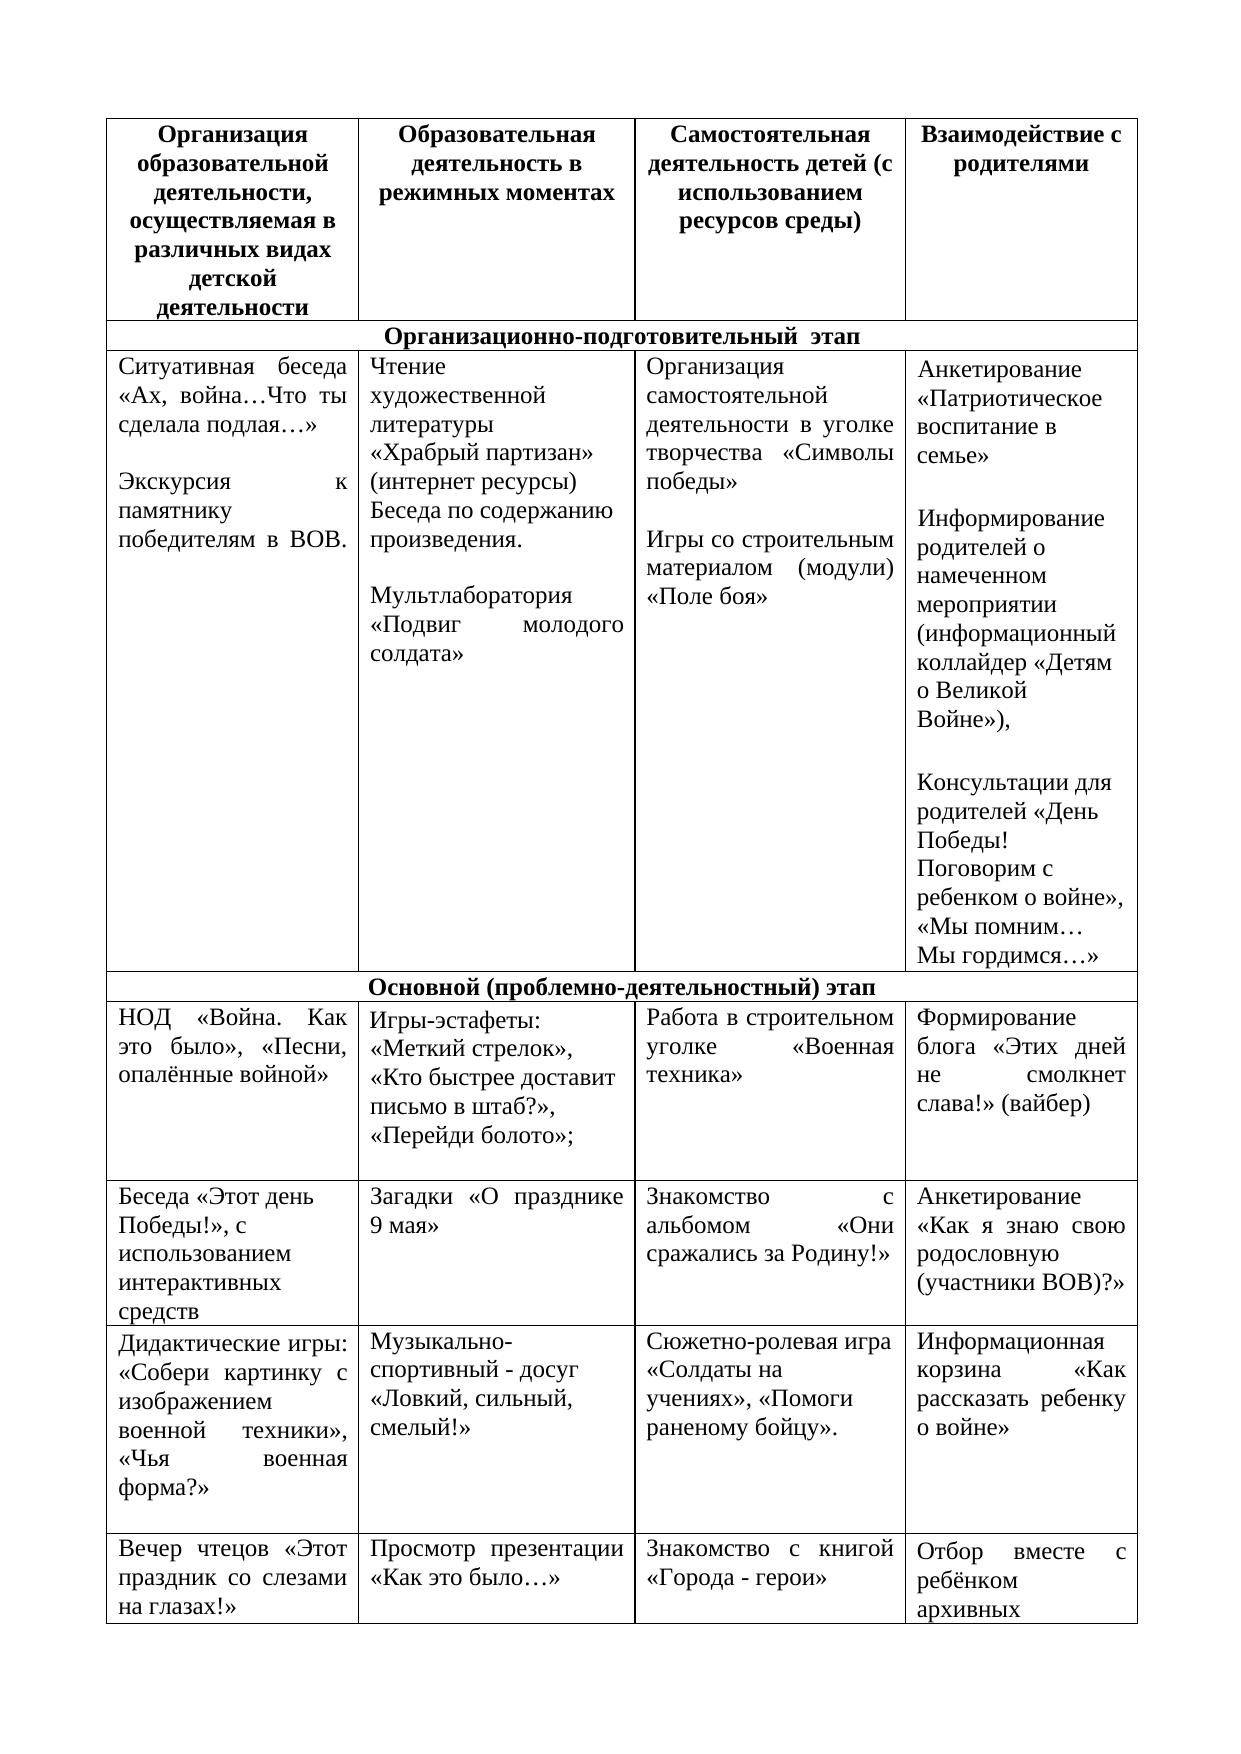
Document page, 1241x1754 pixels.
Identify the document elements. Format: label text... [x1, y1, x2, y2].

table_cell Беседа «Этот день Победы!», с использованием интерактивных средств [107, 1181, 358, 1325]
table_cell Организационно-подготовительный этап [107, 321, 1137, 350]
table_cell НОД «Война. Как это было», «Песни, опалённые войной» [107, 1002, 358, 1180]
table_cell Формирование блога «Этих дней не смолкнет слава!» (вайбер) [906, 1002, 1137, 1180]
table_cell Загадки «О празднике 9 мая» [359, 1181, 634, 1325]
table_cell Анкетирование «Как я знаю свою родословную (участники ВОВ)?» [906, 1181, 1137, 1325]
table_header Взаимодействие с родителями [906, 119, 1137, 320]
table_cell Игры-эстафеты: «Меткий стрелок», «Кто быстрее доставит письмо в штаб?», «Перейди болото»; [359, 1002, 634, 1180]
table_cell Знакомство с альбомом «Они сражались за Родину!» [636, 1181, 905, 1325]
table_cell Организация самостоятельной деятельности в уголке творчества «Символы победы» Игры со строительным материалом (модули) «Поле боя» [636, 351, 905, 971]
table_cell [107, 1534, 358, 1622]
table_cell Ситуативная беседа «Ах, война…Что ты сделала подлая…» Экскурсия к памятнику победителям в ВОВ. [107, 351, 358, 971]
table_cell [636, 1534, 905, 1622]
table_header Самостоятельная деятельность детей (с использованием ресурсов среды) [636, 119, 905, 320]
table_header Организация образовательной деятельности, осуществляемая в различных видах детской деятельности [107, 119, 358, 320]
table_header Образовательная деятельность в режимных моментах [359, 119, 634, 320]
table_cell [359, 1534, 634, 1622]
table_cell Музыкально-спортивный - досуг «Ловкий, сильный, смелый!» [359, 1326, 634, 1532]
table_cell Информационная корзина «Как рассказать ребенку о войне» [906, 1326, 1137, 1532]
table_cell Работа в строительном уголке «Военная техника» [636, 1002, 905, 1180]
table_cell Сюжетно-ролевая игра «Солдаты на учениях», «Помоги раненому бойцу». [636, 1326, 905, 1532]
table_cell Дидактические игры: «Собери картинку с изображением военной техники», «Чья военная форма?» [107, 1326, 358, 1532]
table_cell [906, 1534, 1137, 1622]
table_cell Анкетирование «Патриотическое воспитание в семье» Информирование родителей о намеченном мероприятии (информационный коллайдер «Детям о Великой Войне»), Консультации для родителей «День Победы! Поговорим с ребенком о войне», «Мы помним… Мы гордимся…» [906, 351, 1137, 971]
table_cell Основной (проблемно-деятельностный) этап [107, 972, 1137, 1001]
table_cell Чтение художественной литературы «Храбрый партизан» (интернет ресурсы) Беседа по содержанию произведения. Мультлаборатория «Подвиг молодого солдата» [359, 351, 634, 971]
